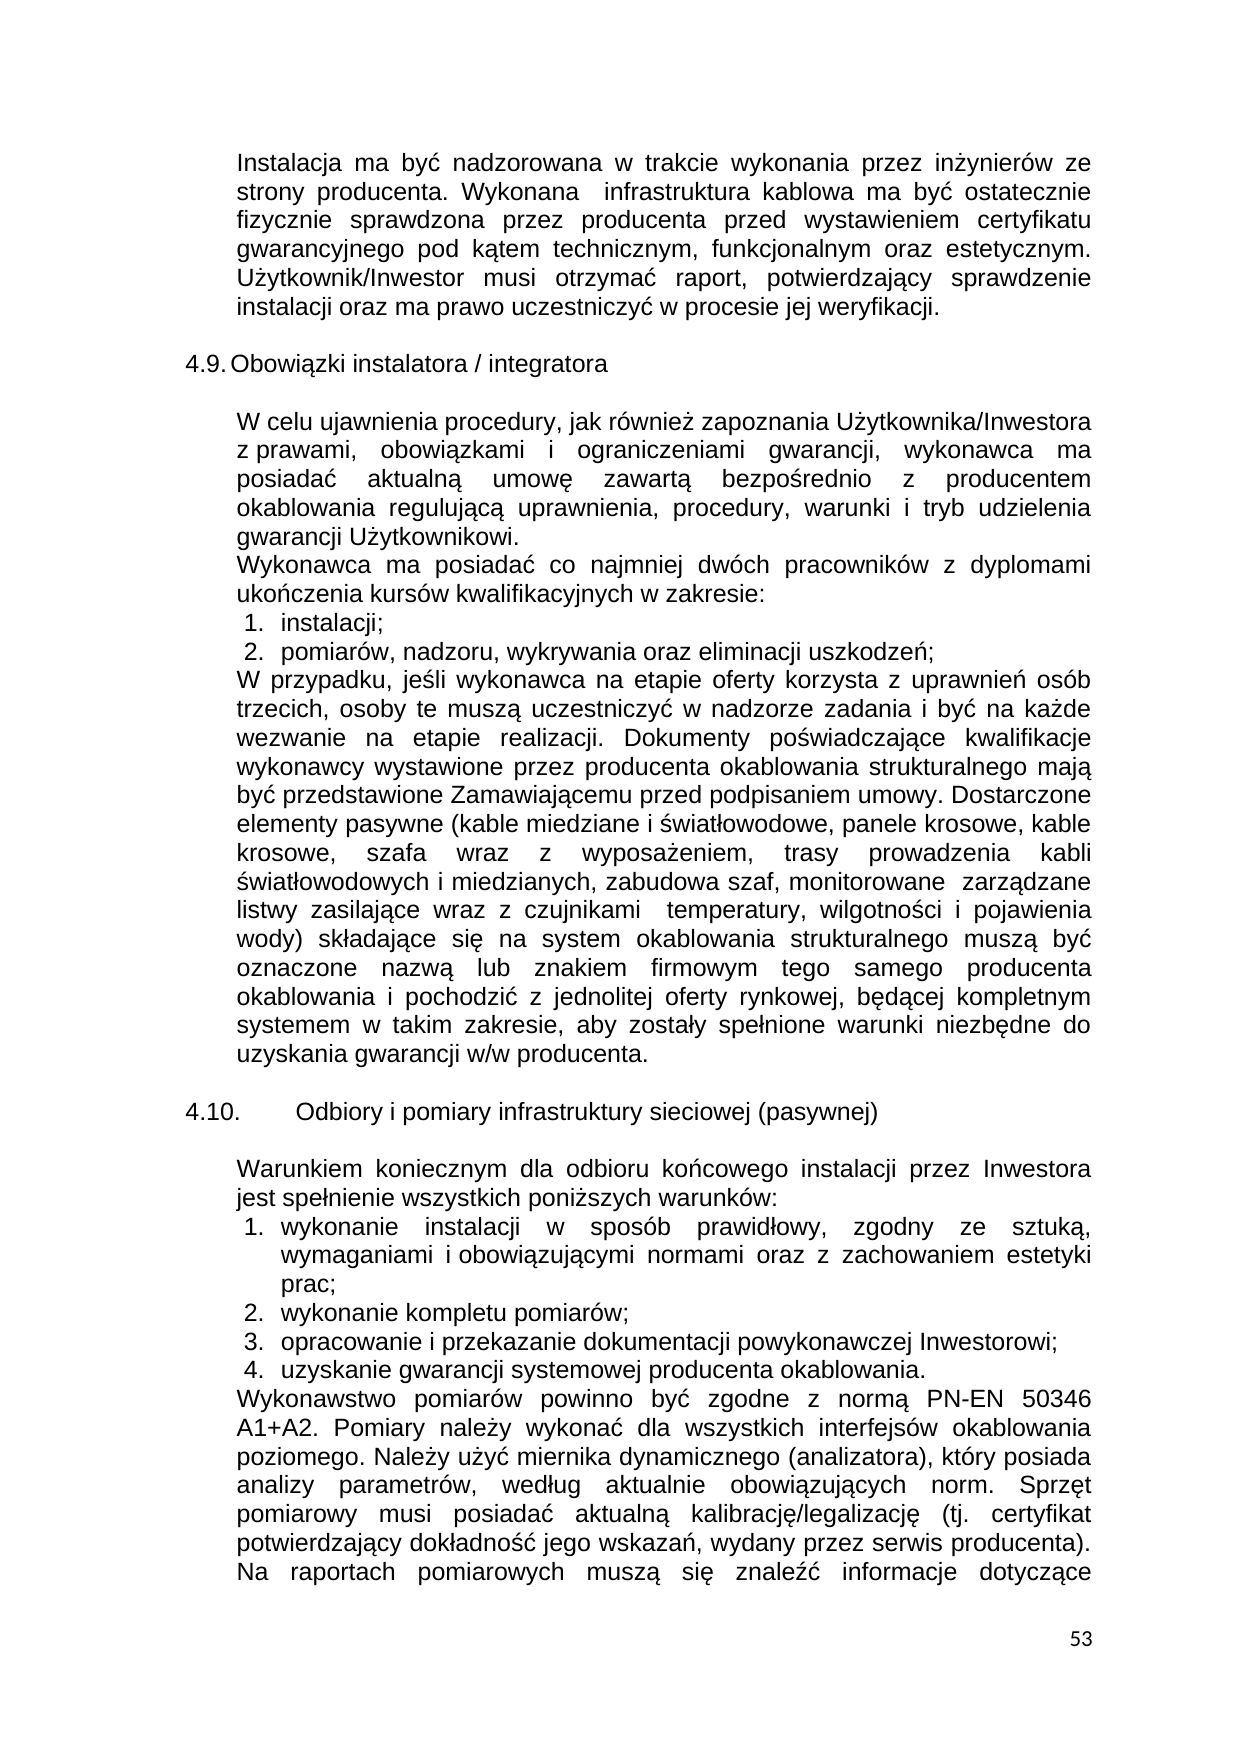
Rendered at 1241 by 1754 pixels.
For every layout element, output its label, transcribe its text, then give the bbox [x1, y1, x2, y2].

text W celu ujawnienia procedury, jak również zapoznania Użytkownika/Inwestora z prawami, obowiązkami i ograniczeniami gwarancji, wykonawca ma posiadać aktualną umowę zawartą bezpośrednio z producentem okablowania regulującą uprawnienia, procedury, warunki i tryb udzielenia gwarancji Użytkownikowi. [236, 406, 1092, 550]
text Wykonawca ma posiadać co najmniej dwóch pracowników z dyplomami ukończenia kursów kwalifikacyjnych w zakresie: [236, 550, 1092, 608]
list Obowiązki instalatora / integratora [185, 349, 1092, 378]
list Odbiory i pomiary infrastruktury sieciowej (pasywnej) [185, 1096, 1092, 1125]
list uzyskanie gwarancji systemowej producenta okablowania. [243, 1355, 1092, 1384]
text W przypadku, jeśli wykonawca na etapie oferty korzysta z uprawnień osób trzecich, osoby te muszą uczestniczyć w nadzorze zadania i być na każde wezwanie na etapie realizacji. Dokumenty poświadczające kwalifikacje wykonawcy wystawione przez producenta okablowania strukturalnego mają być przedstawione Zamawiającemu przed podpisaniem umowy. Dostarczone elementy pasywne (kable miedziane i światłowodowe, panele krosowe, kable krosowe, szafa wraz z wyposażeniem, trasy prowadzenia kabli światłowodowych i miedzianych, zabudowa szaf, monitorowane zarządzane listwy zasilające wraz z czujnikami temperatury, wilgotności i pojawienia wody) składające się na system okablowania strukturalnego muszą być oznaczone nazwą lub znakiem firmowym tego samego producenta okablowania i pochodzić z jednolitej oferty rynkowej, będącej kompletnym systemem w takim zakresie, aby zostały spełnione warunki niezbędne do uzyskania gwarancji w/w producenta. [236, 665, 1092, 1068]
list opracowanie i przekazanie dokumentacji powykonawczej Inwestorowi; [243, 1326, 1092, 1355]
text Warunkiem koniecznym dla odbioru końcowego instalacji przez Inwestora jest spełnienie wszystkich poniższych warunków: [236, 1154, 1092, 1211]
list wykonanie kompletu pomiarów; [243, 1298, 1092, 1326]
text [236, 1384, 1092, 1585]
list Instalacja ma być nadzorowana w trakcie wykonania przez inżynierów ze strony producenta. Wykonana infrastruktura kablowa ma być ostatecznie fizycznie sprawdzona przez producenta przed wystawieniem certyfikatu gwarancyjnego pod kątem technicznym, funkcjonalnym oraz estetycznym. Użytkownik/Inwestor musi otrzymać raport, potwierdzający sprawdzenie instalacji oraz ma prawo uczestniczyć w procesie jej weryfikacji. [236, 148, 1092, 320]
list instalacji; [243, 608, 1092, 636]
list pomiarów, nadzoru, wykrywania oraz eliminacji uszkodzeń; [243, 636, 1092, 665]
list wykonanie instalacji w sposób prawidłowy, zgodny ze sztuką, wymaganiami i obowiązującymi normami oraz z zachowaniem estetyki prac; [243, 1211, 1092, 1298]
